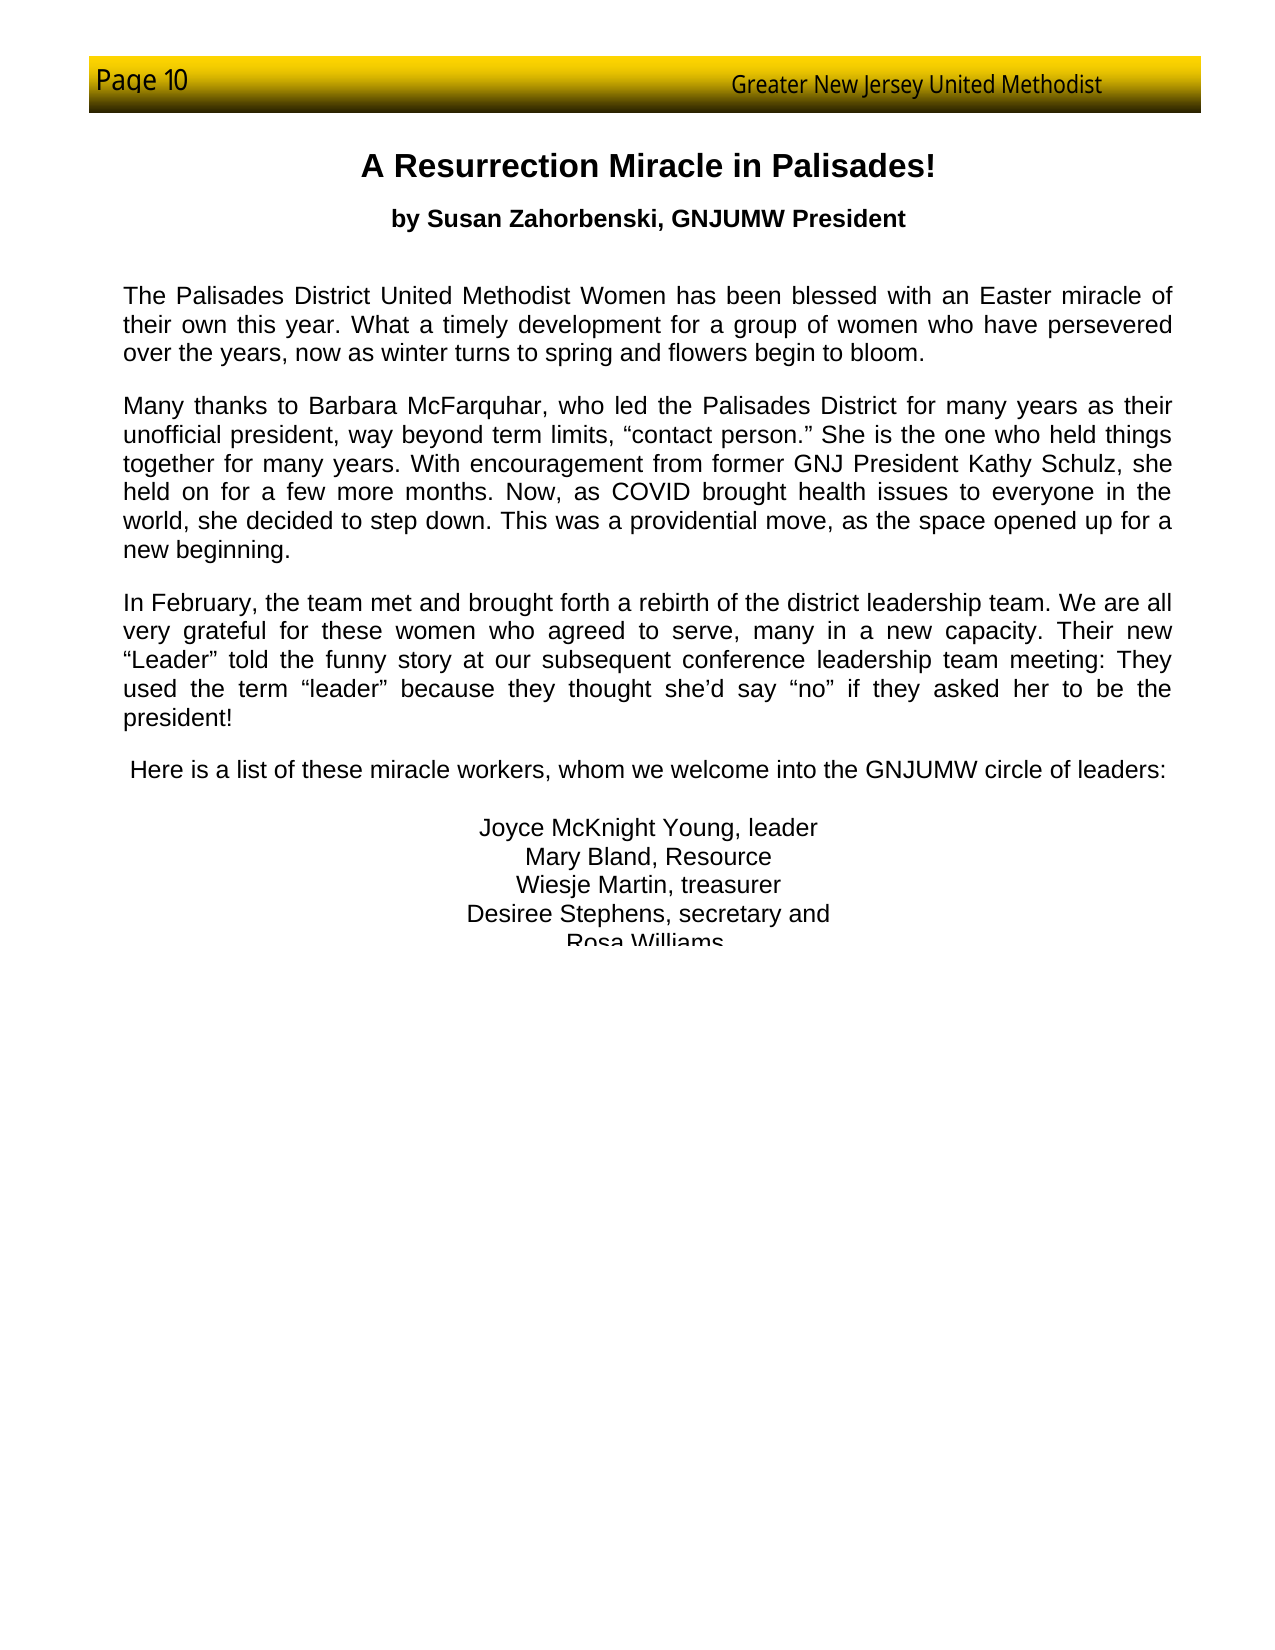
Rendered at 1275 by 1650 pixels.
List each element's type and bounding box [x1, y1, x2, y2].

picture [89, 56, 1201, 113]
